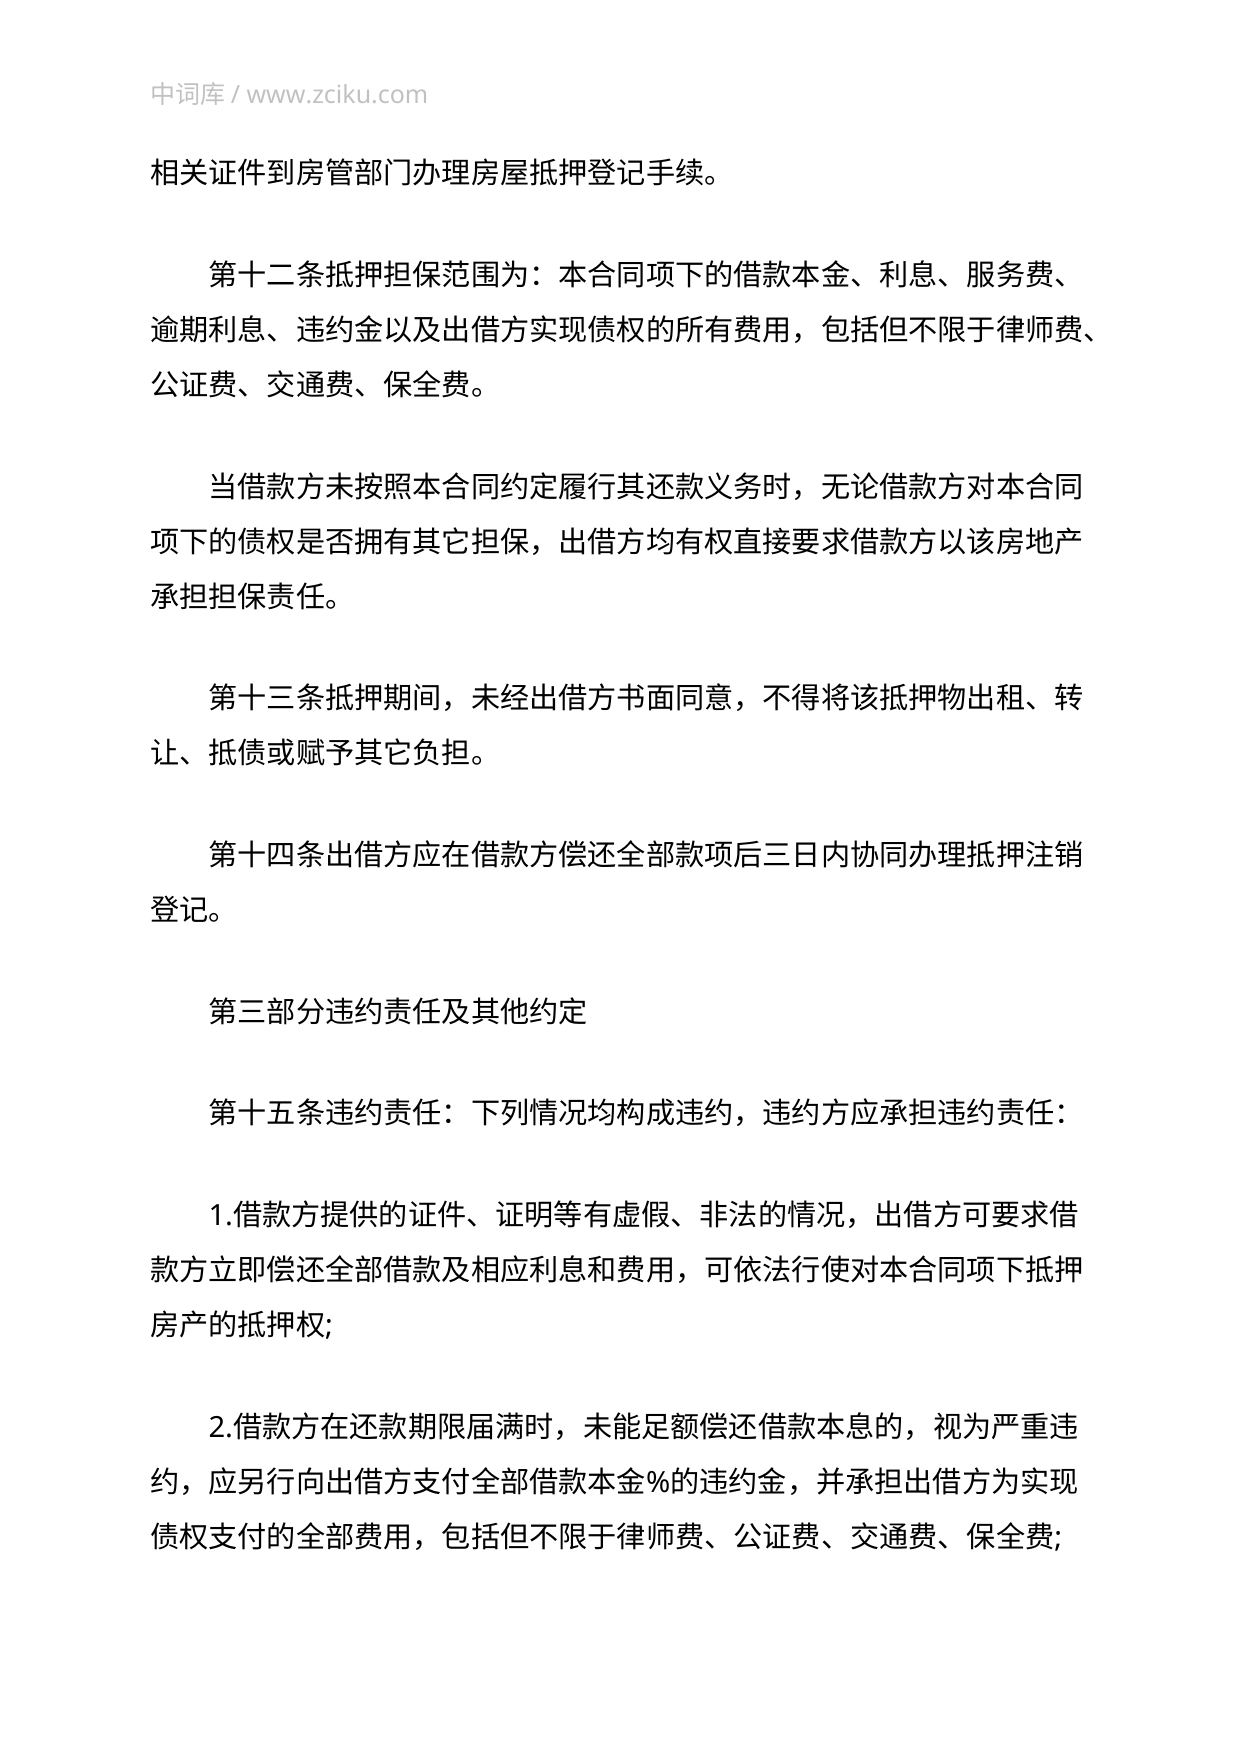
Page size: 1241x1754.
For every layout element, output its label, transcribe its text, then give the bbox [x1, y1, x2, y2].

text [150, 150, 1090, 192]
text 1.借款方提供的证件、证明等有虚假、非法的情况，出借方可要求借款方立即偿还全部借款及相应利息和费用，可依法行使对本合同项下抵押房产的抵押权; [150, 1192, 1090, 1344]
text 第十四条出借方应在借款方偿还全部款项后三日内协同办理抵押注销登记。 [150, 832, 1090, 929]
text 当借款方未按照本合同约定履行其还款义务时，无论借款方对本合同项下的债权是否拥有其它担保，出借方均有权直接要求借款方以该房地产承担担保责任。 [150, 463, 1090, 615]
text 第十二条抵押担保范围为：本合同项下的借款本金、利息、服务费、逾期利息、违约金以及出借方实现债权的所有费用，包括但不限于律师费、公证费、交通费、保全费。 [150, 252, 1090, 404]
text 第三部分违约责任及其他约定 [150, 988, 1090, 1031]
text 第十五条违约责任：下列情况均构成违约，违约方应承担违约责任： [150, 1090, 1090, 1132]
text 第十三条抵押期间，未经出借方书面同意，不得将该抵押物出租、转让、抵债或赋予其它负担。 [150, 675, 1090, 772]
text 2.借款方在还款期限届满时，未能足额偿还借款本息的，视为严重违约，应另行向出借方支付全部借款本金%的违约金，并承担出借方为实现债权支付的全部费用，包括但不限于律师费、公证费、交通费、保全费; [150, 1404, 1090, 1556]
